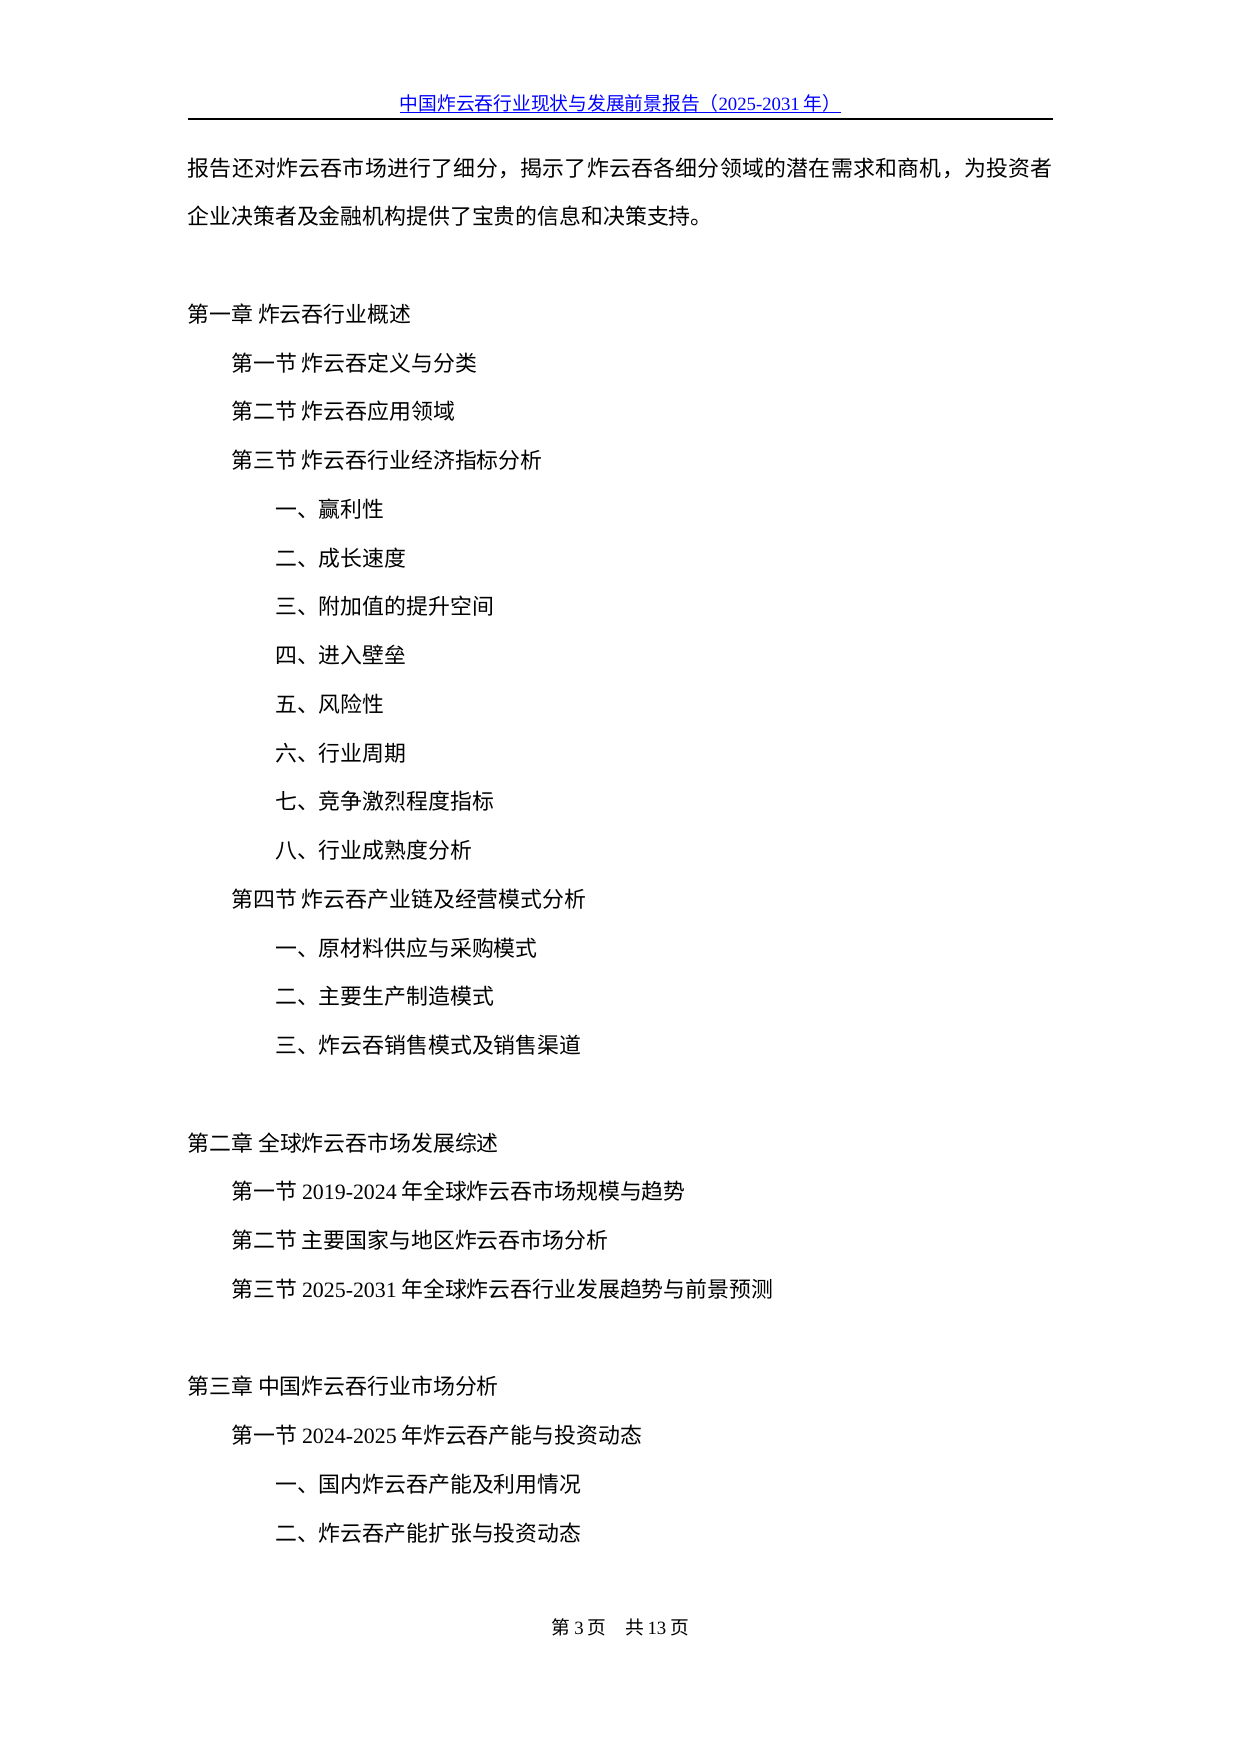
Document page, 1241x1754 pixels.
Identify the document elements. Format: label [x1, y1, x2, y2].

text [187, 150, 1053, 1548]
